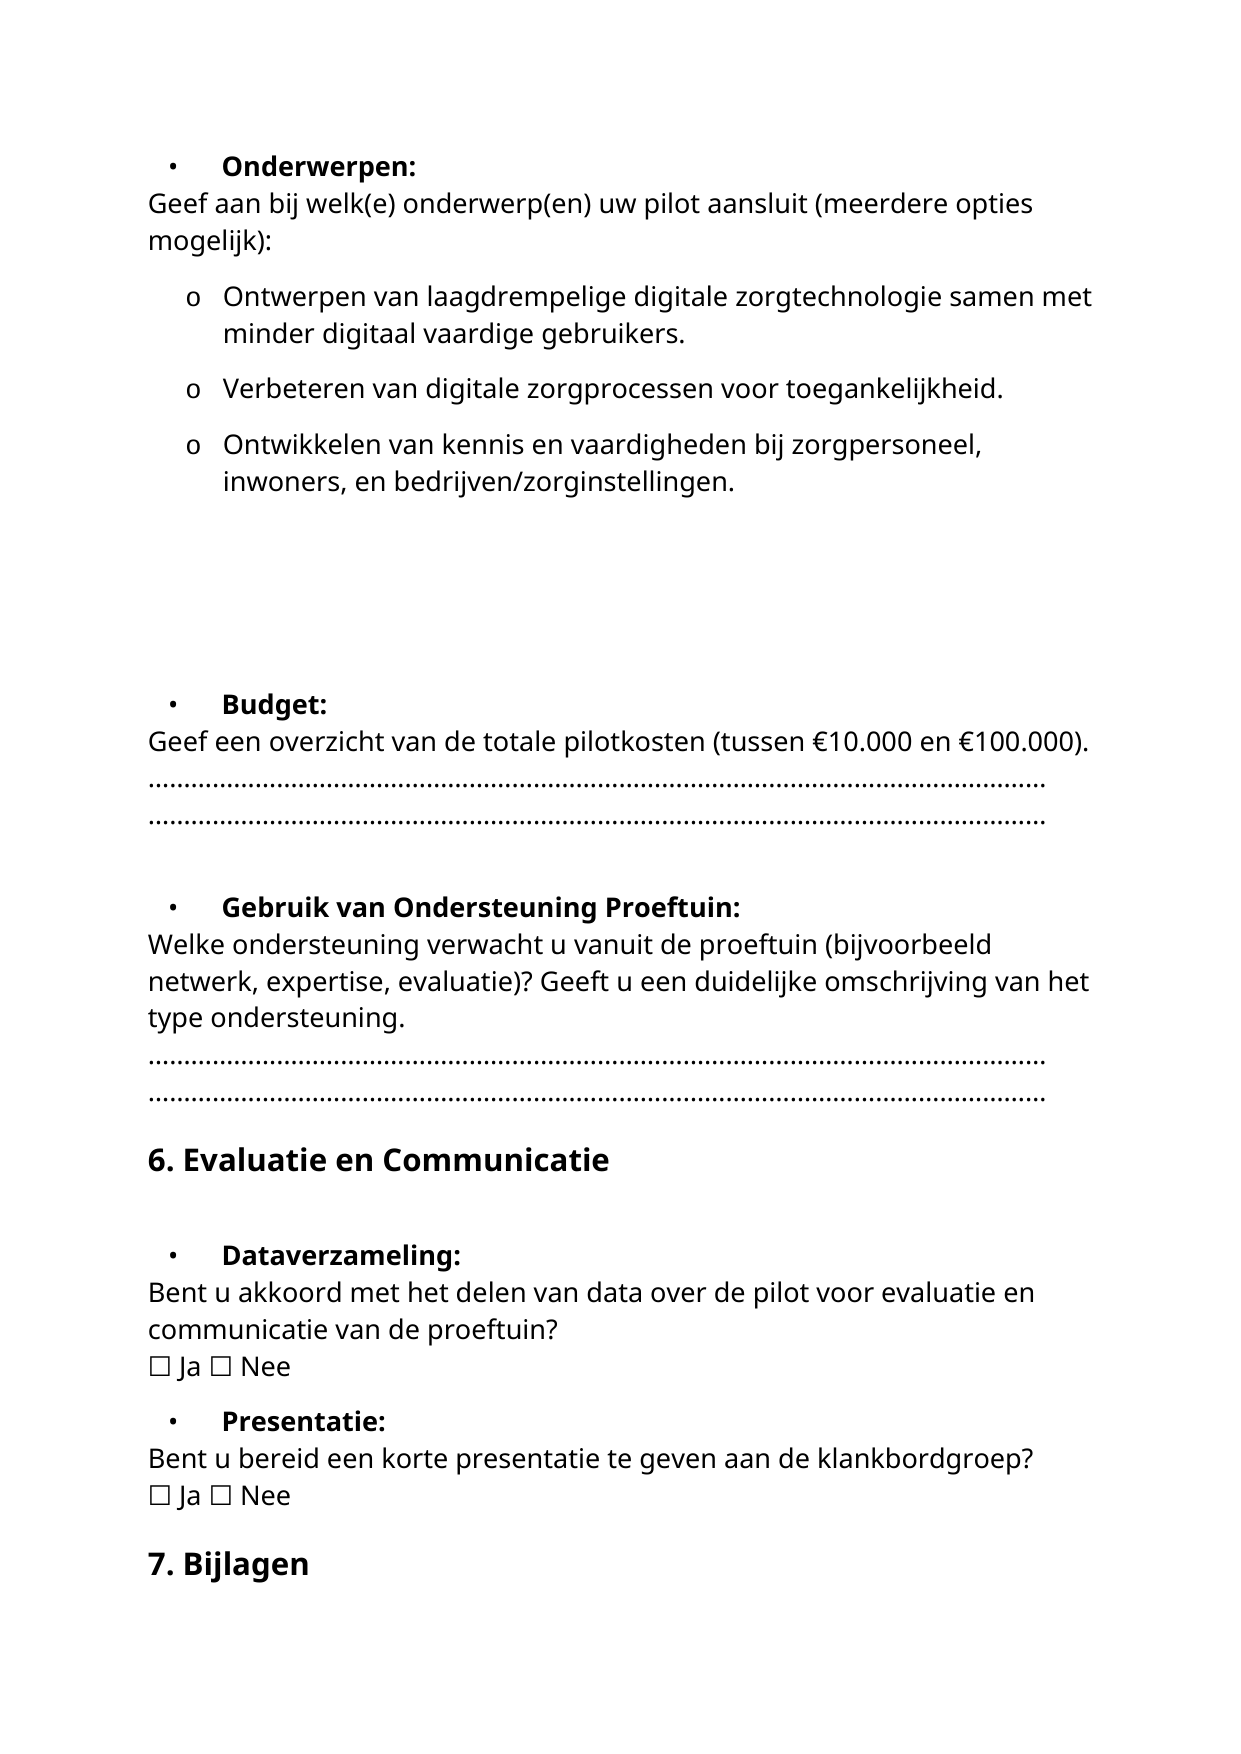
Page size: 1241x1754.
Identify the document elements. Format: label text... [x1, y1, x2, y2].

text • Presentatie: [148, 1403, 1093, 1439]
text ☐ Ja ☐ Nee [148, 1347, 1093, 1384]
text 6. Evaluatie en Communicatie [148, 1138, 1093, 1181]
text ☐ Ja ☐ Nee [148, 1476, 1093, 1513]
text Geef een overzicht van de totale pilotkosten (tussen €10.000 en €100.000). [148, 722, 1093, 759]
text • Dataverzameling: [148, 1236, 1093, 1273]
text Welke ondersteuning verwacht u vanuit de proeftuin (bijvoorbeeld netwerk, expertise, evaluatie)? Geeft u een duidelijke omschrijving van het type ondersteuning. [148, 925, 1093, 1036]
list Ontwerpen van laagdrempelige digitale zorgtechnologie samen met minder digitaal vaardige gebruikers. [185, 277, 1093, 351]
text 7. Bijlagen [148, 1542, 1093, 1585]
text ……………………………………………………………………………………………………………… [148, 1036, 1093, 1073]
text • Budget: [148, 685, 1093, 722]
text ……………………………………………………………………………………………………………… [148, 796, 1093, 833]
list Verbeteren van digitale zorgprocessen voor toegankelijkheid. [185, 370, 1093, 407]
text Bent u akkoord met het delen van data over de pilot voor evaluatie en communicatie van de proeftuin? [148, 1273, 1093, 1347]
text ……………………………………………………………………………………………………………… [148, 759, 1093, 796]
text • Onderwerpen: [148, 148, 1093, 184]
text Bent u bereid een korte presentatie te geven aan de klankbordgroep? [148, 1439, 1093, 1476]
list Ontwikkelen van kennis en vaardigheden bij zorgpersoneel, inwoners, en bedrijven/zorginstellingen. [185, 426, 1093, 499]
text Geef aan bij welk(e) onderwerp(en) uw pilot aansluit (meerdere opties mogelijk): [148, 184, 1093, 258]
text ……………………………………………………………………………………………………………… [148, 1073, 1093, 1109]
text • Gebruik van Ondersteuning Proeftuin: [148, 888, 1093, 925]
